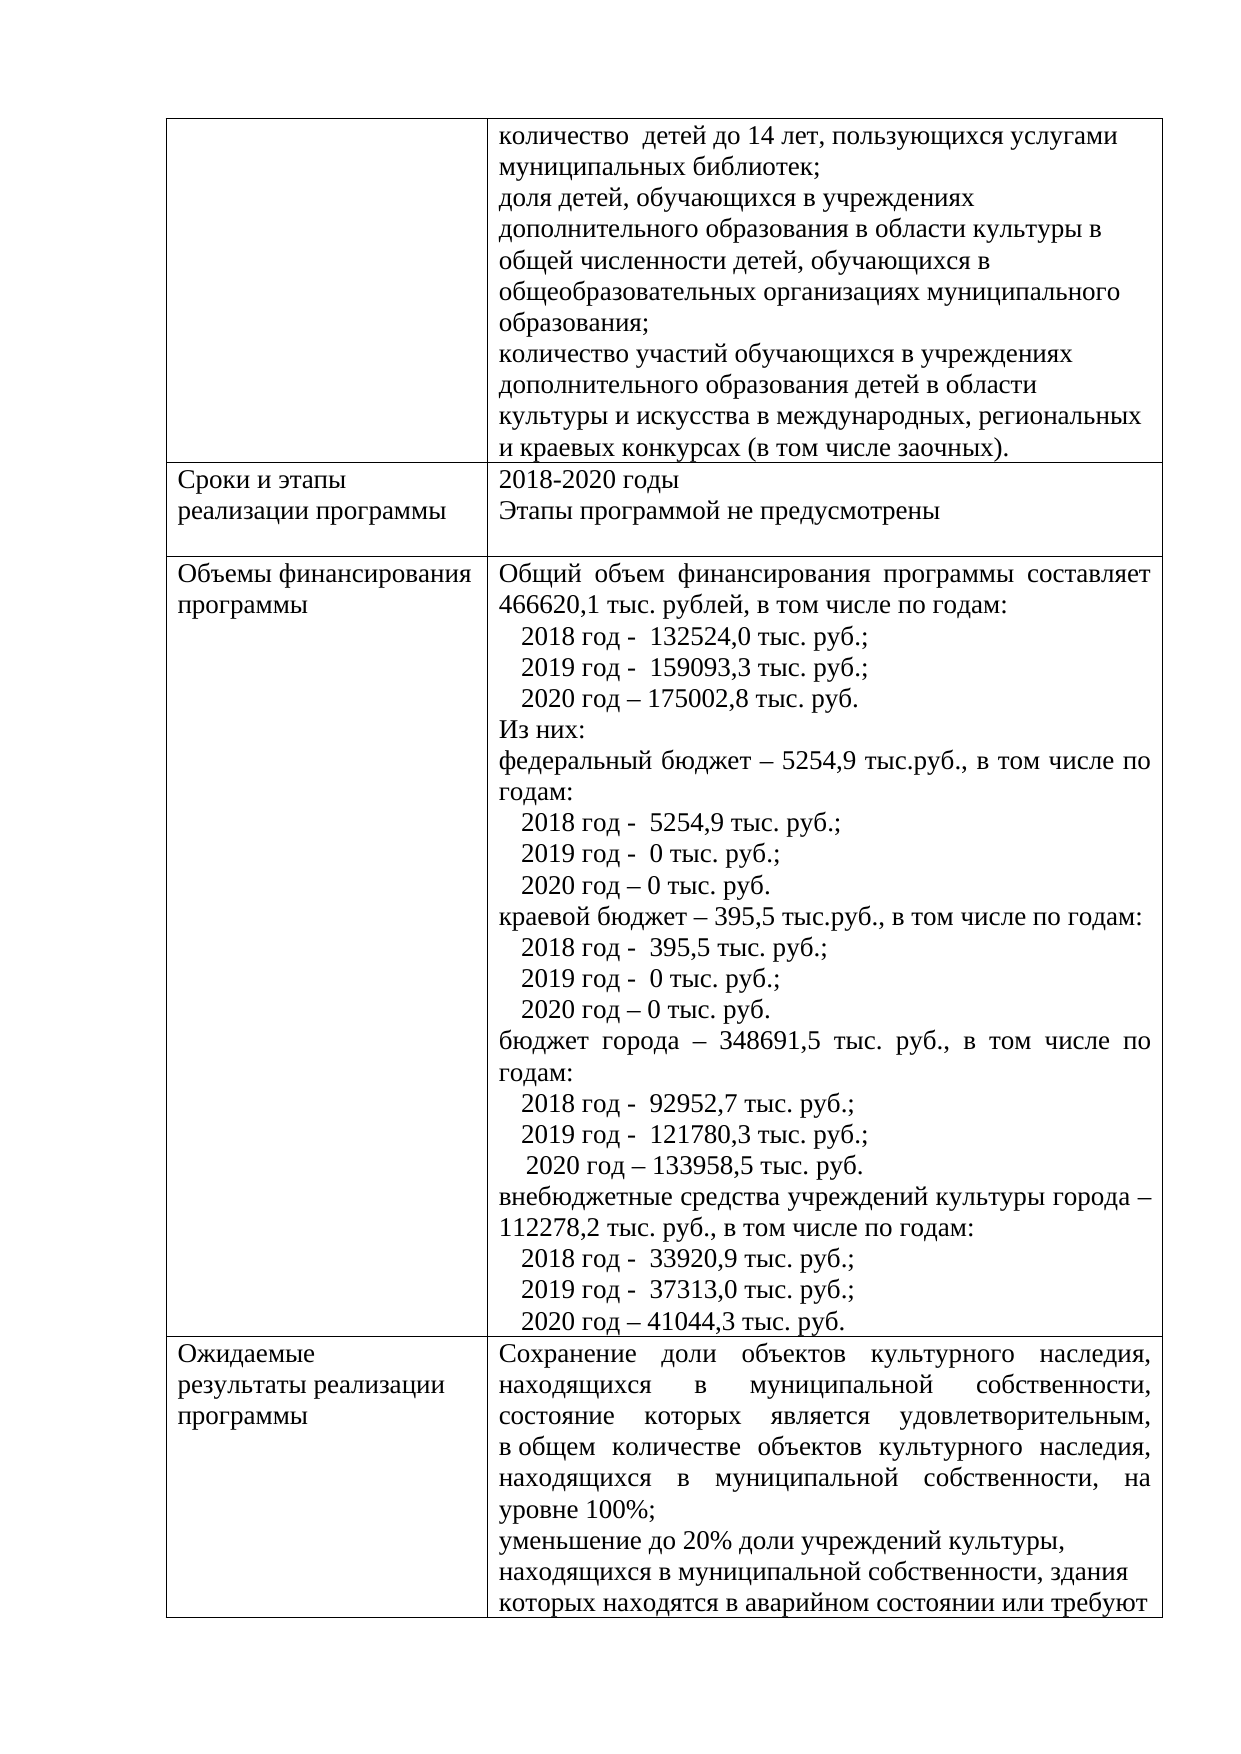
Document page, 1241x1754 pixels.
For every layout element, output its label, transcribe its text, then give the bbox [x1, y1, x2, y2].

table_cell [167, 119, 487, 462]
table_cell 2018-2020 годы Этапы программой не предусмотрены [488, 463, 1162, 556]
table_cell Объемы финансирования программы [167, 557, 487, 1336]
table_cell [488, 1337, 1162, 1617]
table_cell Сроки и этапы реализации программы [167, 463, 487, 556]
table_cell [488, 119, 1162, 462]
table_cell Общий объем финансирования программы составляет 466620,1 тыс. рублей, в том числе по годам: 2018 год - 132524,0 тыс. руб.; 2019 год - 159093,3 тыс. руб.; 2020 год – 175002,8 тыс. руб. Из них: федеральный бюджет – 5254,9 тыс.руб., в том числе по годам: 2018 год - 5254,9 тыс. руб.; 2019 год - 0 тыс. руб.; 2020 год – 0 тыс. руб. краевой бюджет – 395,5 тыс.руб., в том числе по годам: 2018 год - 395,5 тыс. руб.; 2019 год - 0 тыс. руб.; 2020 год – 0 тыс. руб. бюджет города – 348691,5 тыс. руб., в том числе по годам: 2018 год - 92952,7 тыс. руб.; 2019 год - 121780,3 тыс. руб.; 2020 год – 133958,5 тыс. руб. внебюджетные средства учреждений культуры города – 112278,2 тыс. руб., в том числе по годам: 2018 год - 33920,9 тыс. руб.; 2019 год - 37313,0 тыс. руб.; 2020 год – 41044,3 тыс. руб. [488, 557, 1162, 1336]
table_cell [167, 1337, 487, 1617]
